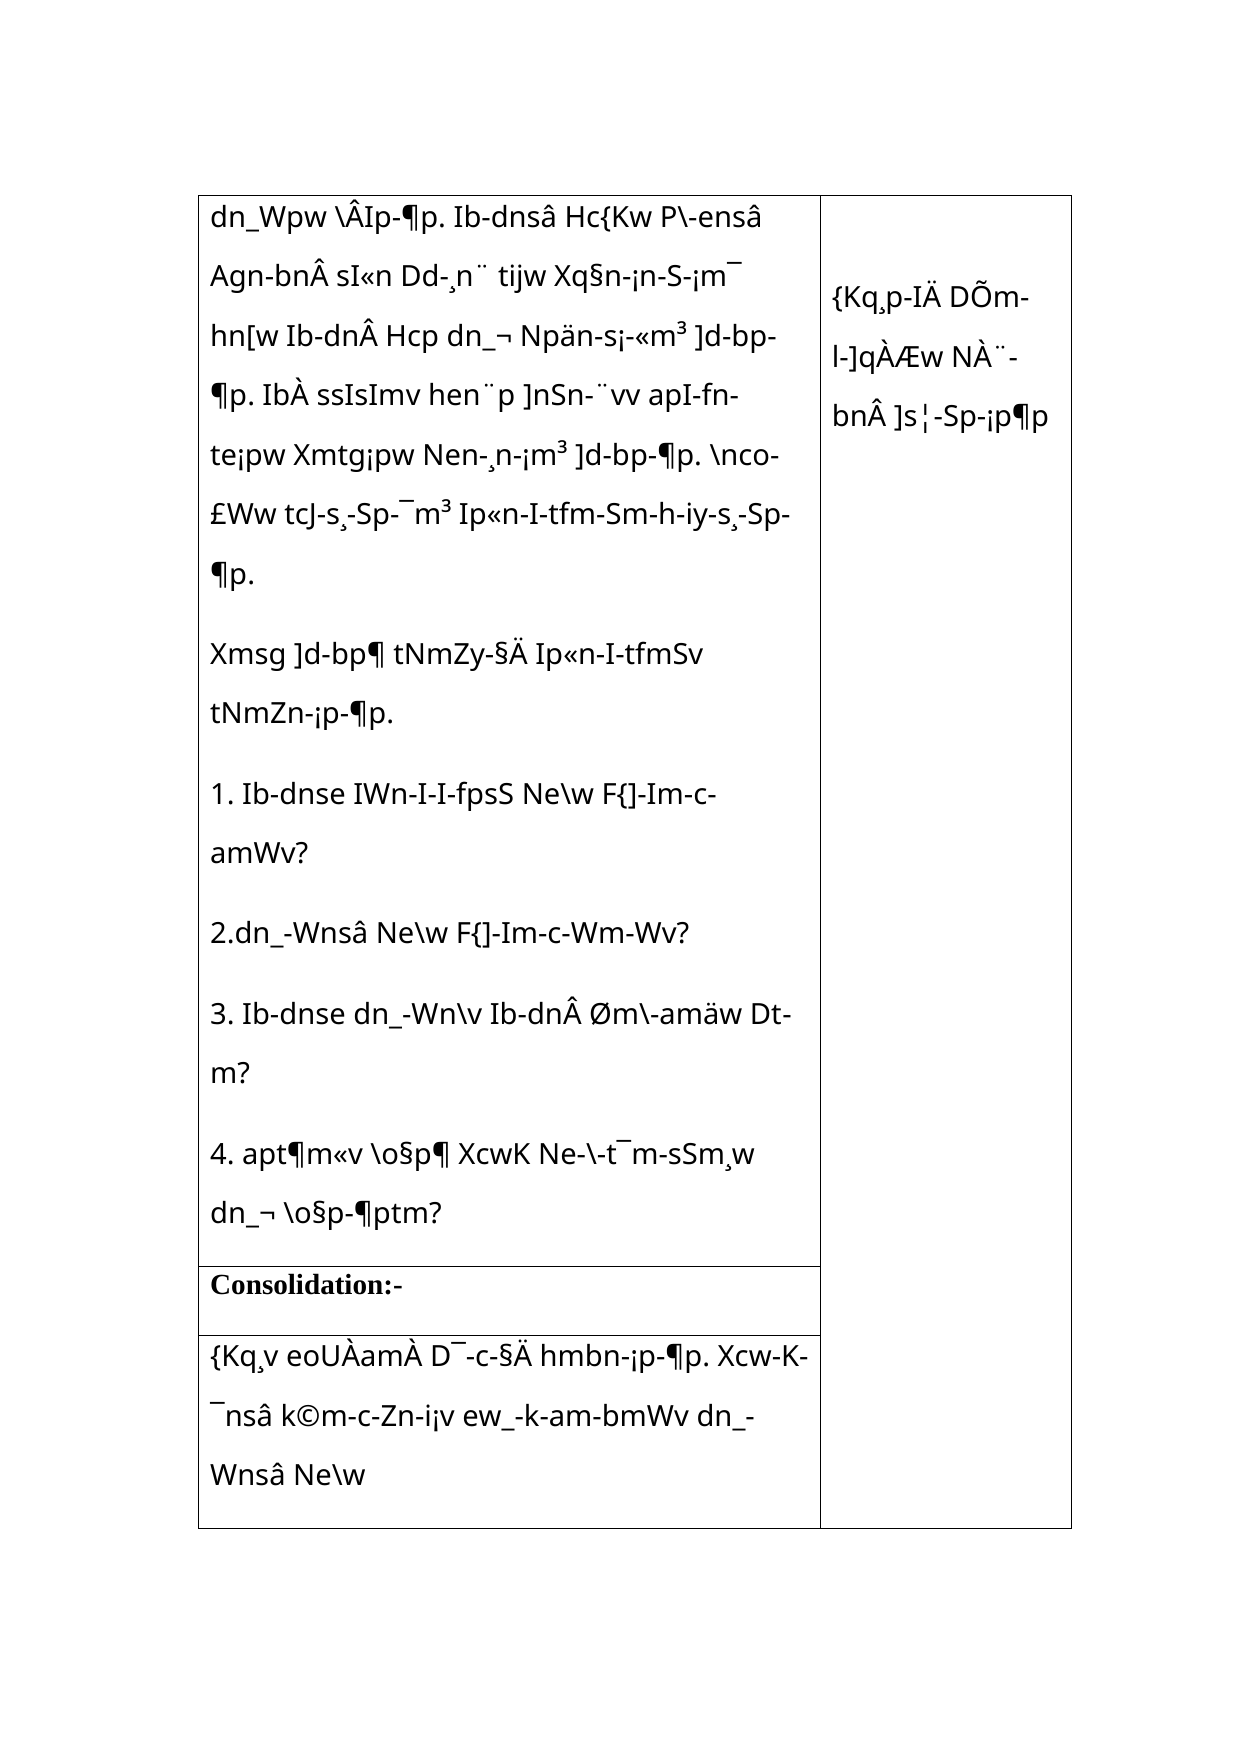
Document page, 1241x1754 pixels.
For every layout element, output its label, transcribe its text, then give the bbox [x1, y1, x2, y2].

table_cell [199, 196, 820, 1266]
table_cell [199, 1336, 820, 1528]
table_cell Consolidation:- [199, 1267, 820, 1334]
